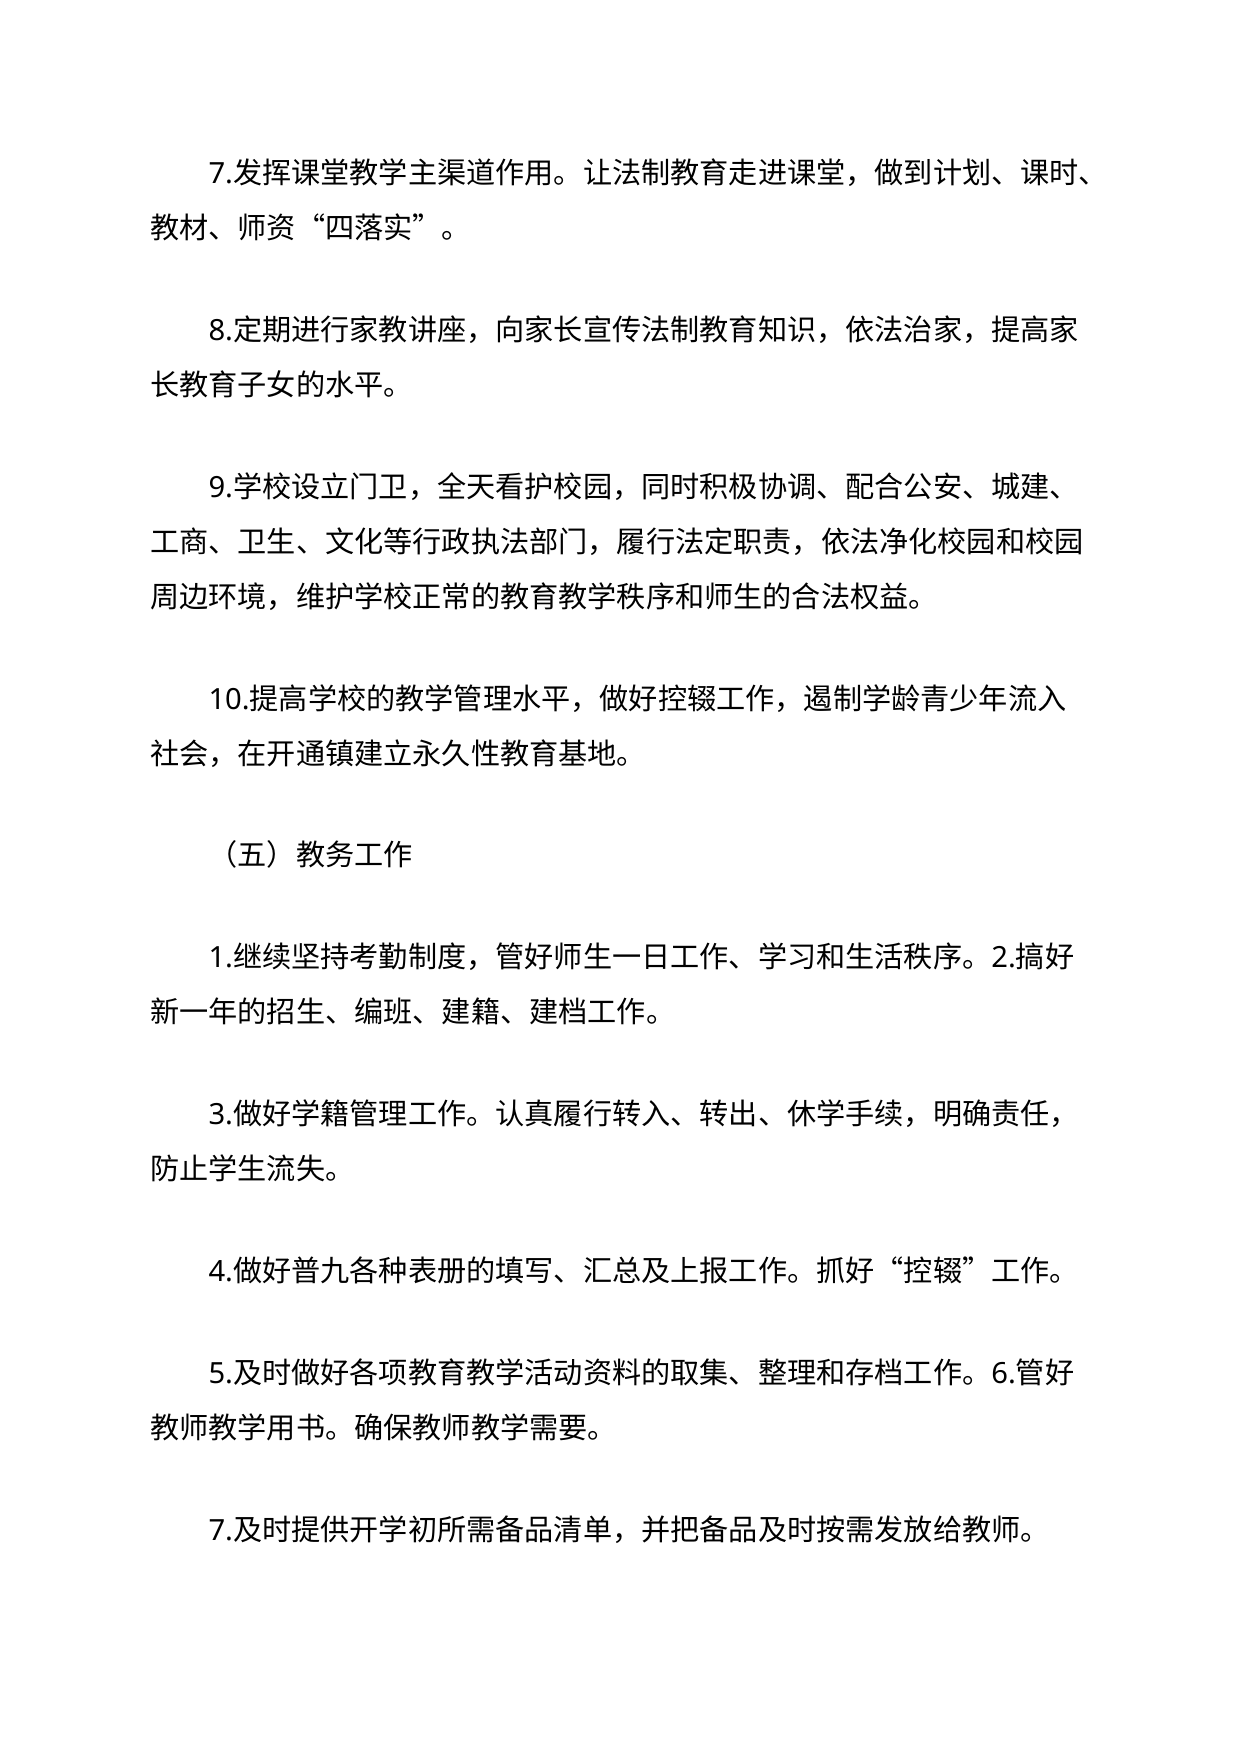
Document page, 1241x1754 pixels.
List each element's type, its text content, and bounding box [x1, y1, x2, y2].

text 4.做好普九各种表册的填写、汇总及上报工作。抓好“控辍”工作。 [150, 1247, 1090, 1290]
text 7.及时提供开学初所需备品清单，并把备品及时按需发放给教师。 [150, 1506, 1090, 1548]
text 10.提高学校的教学管理水平，做好控辍工作，遏制学龄青少年流入社会，在开通镇建立永久性教育基地。 [150, 675, 1090, 772]
text 7.发挥课堂教学主渠道作用。让法制教育走进课堂，做到计划、课时、教材、师资“四落实”。 [150, 150, 1090, 247]
text 5.及时做好各项教育教学活动资料的取集、整理和存档工作。6.管好教师教学用书。确保教师教学需要。 [150, 1349, 1090, 1447]
text 8.定期进行家教讲座，向家长宣传法制教育知识，依法治家，提高家长教育子女的水平。 [150, 307, 1090, 404]
text 9.学校设立门卫，全天看护校园，同时积极协调、配合公安、城建、工商、卫生、文化等行政执法部门，履行法定职责，依法净化校园和校园周边环境，维护学校正常的教育教学秩序和师生的合法权益。 [150, 463, 1090, 616]
text 1.继续坚持考勤制度，管好师生一日工作、学习和生活秩序。2.搞好新一年的招生、编班、建籍、建档工作。 [150, 934, 1090, 1031]
text 3.做好学籍管理工作。认真履行转入、转出、休学手续，明确责任，防止学生流失。 [150, 1091, 1090, 1188]
text （五）教务工作 [150, 832, 1090, 874]
